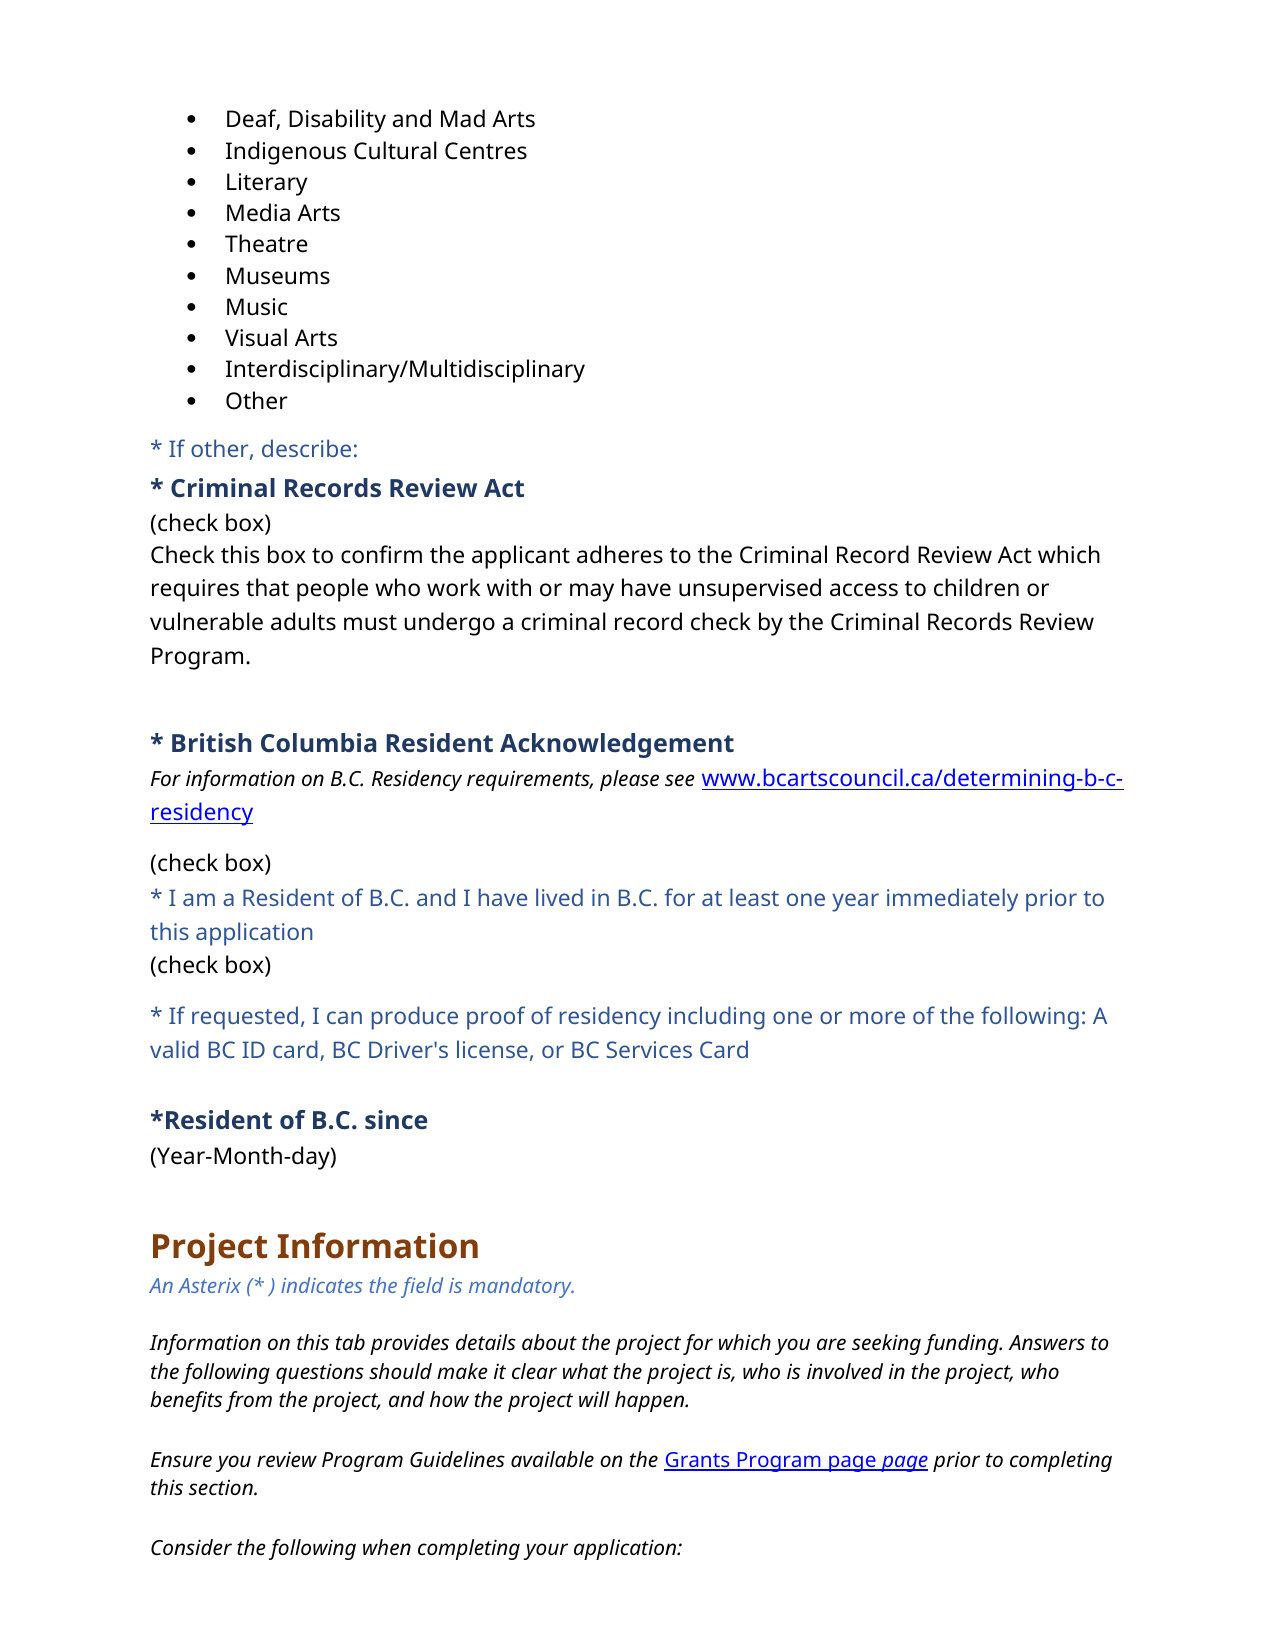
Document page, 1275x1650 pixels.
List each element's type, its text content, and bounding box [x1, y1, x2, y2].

list Indigenous Cultural Centres [187, 135, 1125, 166]
list Interdisciplinary/Multidisciplinary [187, 353, 1125, 385]
text An Asterix (* ) indicates the field is mandatory. [150, 1272, 1125, 1300]
list Visual Arts [187, 322, 1125, 353]
list Literary [187, 166, 1125, 197]
subtitle * Criminal Records Review Act [150, 471, 1125, 504]
text For information on B.C. Residency requirements, please see www.bcartscouncil.ca/determining-b-c-residency [150, 762, 1125, 827]
subtitle * British Columbia Resident Acknowledgement [150, 726, 1125, 760]
subtitle * If requested, I can produce proof of residency including one or more of the following: A valid BC ID card, BC Driver's license, or BC Services Card [150, 1000, 1125, 1065]
text (check box) [150, 507, 1125, 538]
text (check box) [150, 949, 1125, 981]
list Theatre [187, 228, 1125, 260]
subtitle * If other, describe: [150, 433, 1125, 464]
text Consider the following when completing your application: [150, 1533, 1125, 1562]
list Deaf, Disability and Mad Arts [187, 103, 1125, 135]
subtitle Project Information [150, 1223, 1125, 1268]
text Check this box to confirm the applicant adheres to the Criminal Record Review Act which requires that people who work with or may have unsupervised access to children or vulnerable adults must undergo a criminal record check by the Criminal Records Review Program. [150, 538, 1125, 671]
text Information on this tab provides details about the project for which you are seeking funding. Answers to the following questions should make it clear what the project is, who is involved in the project, who benefits from the project, and how the project will happen. [150, 1328, 1125, 1414]
subtitle *Resident of B.C. since [150, 1103, 1125, 1137]
text Ensure you review Program Guidelines available on the page prior to completing this section. [150, 1445, 1125, 1502]
text (check box) [150, 847, 1125, 878]
list Museums [187, 260, 1125, 291]
subtitle * I am a Resident of B.C. and I have lived in B.C. for at least one year immediately prior to this application [150, 882, 1125, 947]
list Media Arts [187, 197, 1125, 228]
text (Year-Month-day) [150, 1139, 1125, 1171]
list Music [187, 291, 1125, 322]
list Other [187, 385, 1125, 416]
